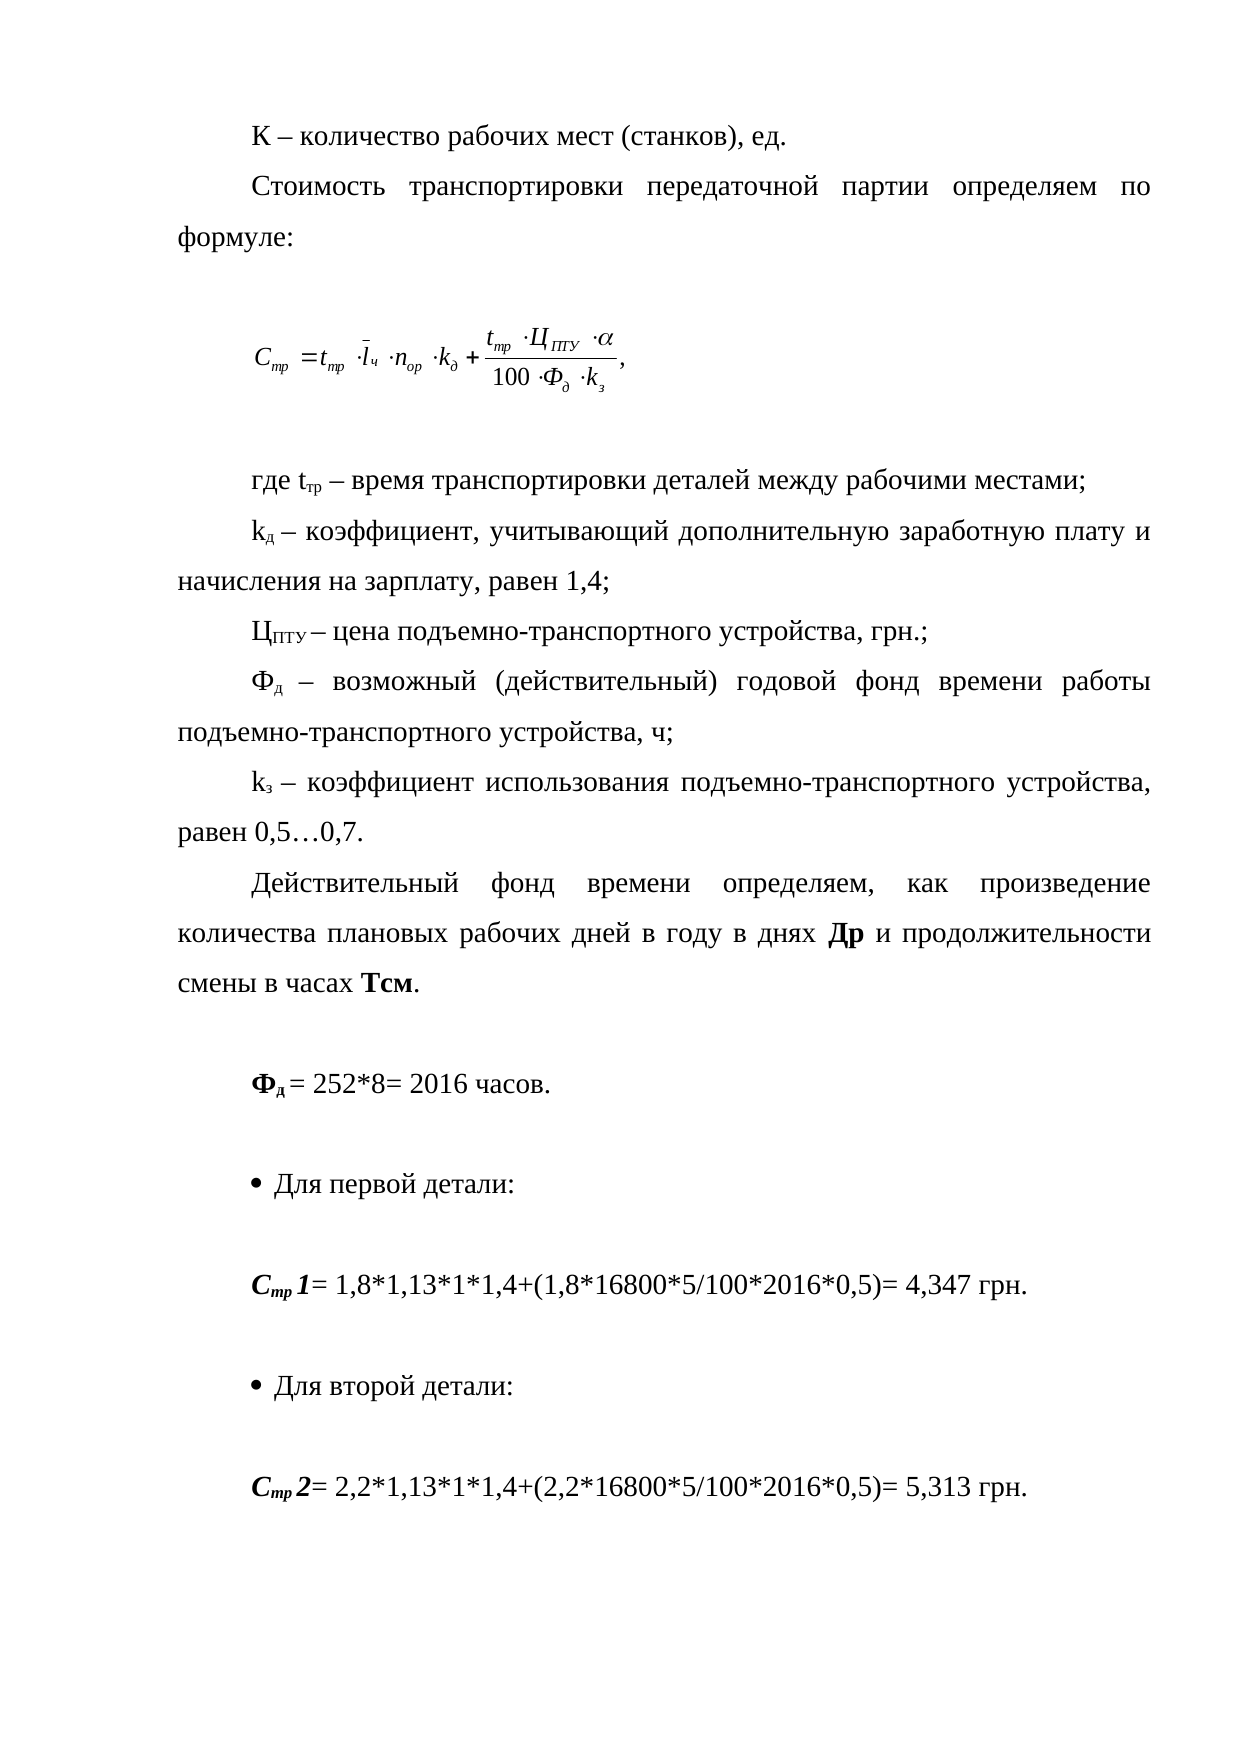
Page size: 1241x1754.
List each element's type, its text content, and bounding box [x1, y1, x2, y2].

text ЦПТУ – цена подъемно-транспортного устройства, грн.; [177, 613, 1152, 647]
list Для второй детали: [177, 1368, 1152, 1402]
text Фд = 252*8= 2016 часов. [177, 1066, 1152, 1099]
text Стр 2= 2,2*1,13*1*1,4+(2,2*16800*5/100*2016*0,5)= 5,313 грн. [177, 1469, 1152, 1502]
text К – количество рабочих мест (станков), ед. [177, 118, 1152, 152]
text Стоимость транспортировки передаточной партии определяем по формуле: [177, 168, 1152, 252]
text kз – коэффициент использования подъемно-транспортного устройства, равен 0,5…0,7. [177, 764, 1152, 848]
text kд – коэффициент, учитывающий дополнительную заработную плату и начисления на зарплату, равен 1,4; [177, 513, 1152, 596]
text Действительный фонд времени определяем, как произведение количества плановых рабочих дней в году в днях Др и продолжительности смены в часах Тсм. [177, 865, 1152, 999]
text Стр 1= 1,8*1,13*1*1,4+(1,8*16800*5/100*2016*0,5)= 4,347 грн. [177, 1267, 1152, 1301]
text где tтр – время транспортировки деталей между рабочими местами; [177, 462, 1152, 496]
list Для первой детали: [177, 1167, 1152, 1200]
text Фд – возможный (действительный) годовой фонд времени работы подъемно-транспортного устройства, ч; [177, 663, 1152, 747]
